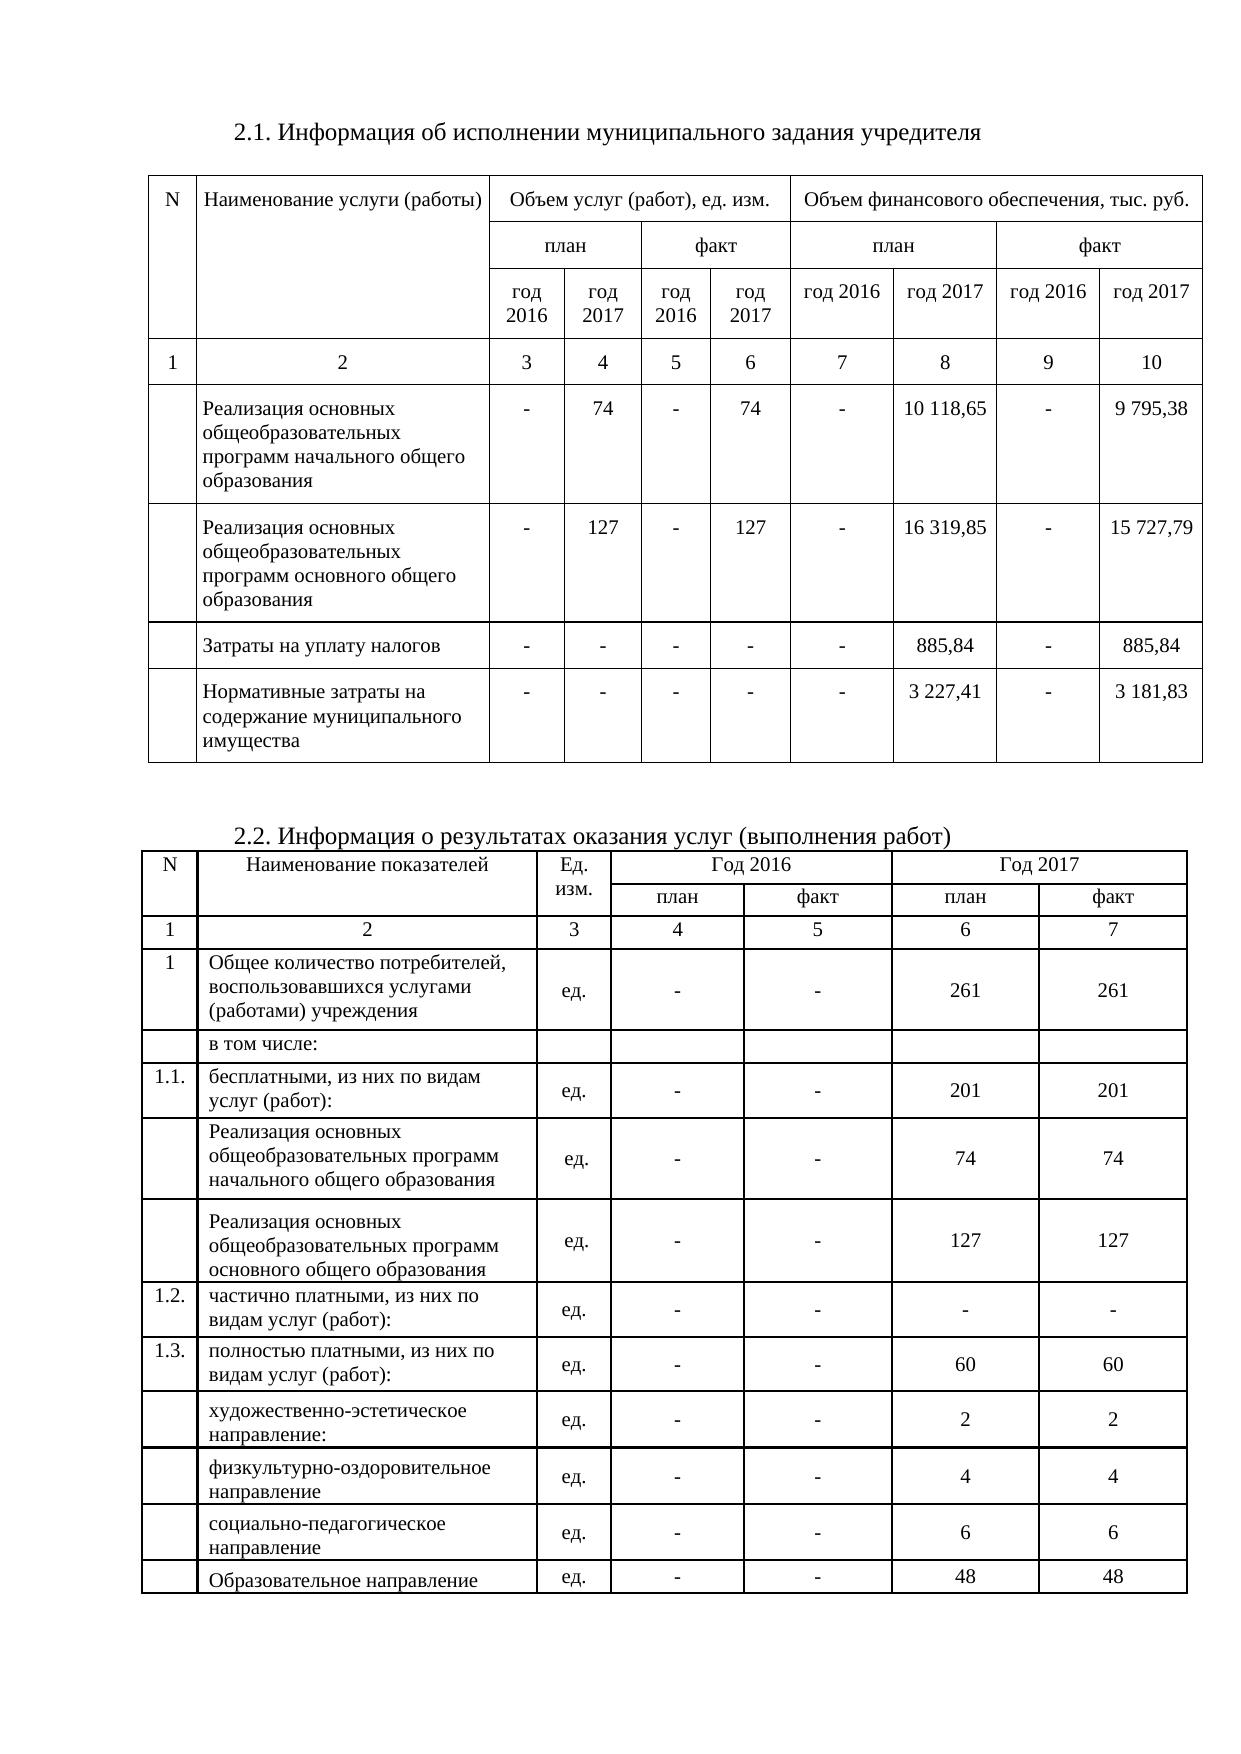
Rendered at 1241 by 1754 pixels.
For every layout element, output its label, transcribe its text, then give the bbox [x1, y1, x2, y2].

table_cell [745, 1031, 891, 1062]
table_cell - [612, 950, 743, 1029]
table_cell год 2016 [791, 269, 893, 338]
table_cell год 2016 [490, 269, 564, 338]
table_cell 2 [893, 1392, 1038, 1446]
table_cell 1.2. [143, 1283, 196, 1336]
table_header Наименование услуги (работы) [197, 176, 489, 338]
table_cell социально-педагогическое направление [199, 1505, 536, 1559]
table_cell ед. [538, 1449, 610, 1503]
table_cell 9 [997, 339, 1099, 384]
table_cell [149, 504, 196, 621]
table_cell ед. [538, 1392, 610, 1446]
table_cell 74 [565, 385, 641, 503]
table_cell - [791, 385, 893, 503]
table_cell Общее количество потребителей, воспользовавшихся услугами (работами) учреждения [199, 950, 536, 1029]
table_cell год 2016 [997, 269, 1099, 338]
table_cell - [642, 504, 710, 621]
table_cell - [745, 1338, 891, 1390]
table_cell 10 118,65 [894, 385, 996, 503]
table_cell - [745, 1392, 891, 1446]
table_cell факт [997, 222, 1202, 268]
table_cell ед. [538, 1283, 610, 1336]
table_cell [1040, 1031, 1186, 1062]
table_cell - [893, 1283, 1038, 1336]
table_cell - [791, 669, 893, 762]
table_header N [149, 176, 196, 338]
table_cell 3 [538, 917, 610, 948]
table_cell 201 [893, 1064, 1038, 1117]
table_cell [143, 1561, 196, 1592]
table_cell - [612, 1200, 743, 1281]
table_cell 7 [1040, 917, 1186, 948]
table_cell - [642, 669, 710, 762]
table_cell план [893, 885, 1038, 915]
table_cell 1 [149, 339, 196, 384]
table_cell частично платными, из них по видам услуг (работ): [199, 1283, 536, 1336]
table_cell 74 [711, 385, 790, 503]
table_cell - [791, 623, 893, 668]
table_header Год 2016 [612, 852, 891, 882]
table_cell [612, 1031, 743, 1062]
table_cell ед. [538, 1338, 610, 1390]
table_cell [143, 1200, 196, 1281]
text 2.2. Информация о результатах оказания услуг (выполнения работ) [177, 821, 1152, 849]
table_header N [143, 852, 196, 915]
table_cell год 2017 [1100, 269, 1202, 338]
table_cell [538, 1031, 610, 1062]
table_cell - [711, 623, 790, 668]
table_cell [149, 669, 196, 762]
table_cell - [1040, 1283, 1186, 1336]
table_cell год 2017 [565, 269, 641, 338]
table_cell - [612, 1449, 743, 1503]
table_cell 261 [1040, 950, 1186, 1029]
table_header Наименование показателей [199, 852, 536, 915]
table_cell 10 [1100, 339, 1202, 384]
table_cell 5 [642, 339, 710, 384]
table_cell - [791, 504, 893, 621]
table_cell 1.1. [143, 1064, 196, 1117]
table_cell 74 [1040, 1119, 1186, 1198]
table_cell [143, 1031, 196, 1062]
table_cell 1.3. [143, 1338, 196, 1390]
table_cell ед. [538, 950, 610, 1029]
table_cell [143, 1392, 196, 1446]
table_cell 4 [893, 1449, 1038, 1503]
table_cell [149, 623, 196, 668]
table_cell - [745, 1283, 891, 1336]
table_cell в том числе: [199, 1031, 536, 1062]
table_cell - [642, 623, 710, 668]
table_cell Нормативные затраты на содержание муниципального имущества [197, 669, 489, 762]
table_cell 15 727,79 [1100, 504, 1202, 621]
table_header Год 2017 [893, 852, 1186, 882]
table_cell 6 [711, 339, 790, 384]
table_cell - [711, 669, 790, 762]
table_cell год 2017 [711, 269, 790, 338]
table_cell - [612, 1338, 743, 1390]
table_cell бесплатными, из них по видам услуг (работ): [199, 1064, 536, 1117]
table_cell 6 [1040, 1505, 1186, 1559]
table_cell план [612, 885, 743, 915]
table_cell Реализация основных общеобразовательных программ основного общего образования [199, 1200, 536, 1281]
table_cell 1 [143, 950, 196, 1029]
table_cell 3 227,41 [894, 669, 996, 762]
table_cell 2 [1040, 1392, 1186, 1446]
table_cell Реализация основных общеобразовательных программ начального общего образования [199, 1119, 536, 1198]
table_cell - [997, 669, 1099, 762]
table_cell год 2016 [642, 269, 710, 338]
table_cell - [490, 385, 564, 503]
table_cell [143, 1449, 196, 1503]
table_cell - [745, 1449, 891, 1503]
table_cell - [642, 385, 710, 503]
table_cell факт [745, 885, 891, 915]
table_cell 3 [490, 339, 564, 384]
table_cell 127 [711, 504, 790, 621]
table_cell - [997, 504, 1099, 621]
table_cell 127 [893, 1200, 1038, 1281]
table_cell план [490, 222, 641, 268]
table_cell 3 181,83 [1100, 669, 1202, 762]
table_cell - [612, 1064, 743, 1117]
table_cell ед. [538, 1561, 610, 1592]
table_cell - [745, 1200, 891, 1281]
table_cell - [490, 669, 564, 762]
table_header Ед. изм. [538, 852, 610, 915]
table_cell 2 [199, 917, 536, 948]
table_cell 9 795,38 [1100, 385, 1202, 503]
table_cell - [745, 1119, 891, 1198]
table_cell физкультурно-оздоровительное направление [199, 1449, 536, 1503]
table_cell ед. [538, 1200, 610, 1281]
table_cell [893, 1031, 1038, 1062]
table_cell Затраты на уплату налогов [197, 623, 489, 668]
table_cell 261 [893, 950, 1038, 1029]
table_cell 74 [893, 1119, 1038, 1198]
table_cell 6 [893, 917, 1038, 948]
table_cell 60 [1040, 1338, 1186, 1390]
table_cell 48 [893, 1561, 1038, 1592]
table_cell факт [1040, 885, 1186, 915]
table_cell 127 [1040, 1200, 1186, 1281]
table_cell 60 [893, 1338, 1038, 1390]
table_cell - [612, 1392, 743, 1446]
table_cell 885,84 [1100, 623, 1202, 668]
table_cell 4 [565, 339, 641, 384]
table_cell 6 [893, 1505, 1038, 1559]
table_cell - [565, 669, 641, 762]
table_cell 8 [894, 339, 996, 384]
table_cell [143, 1505, 196, 1559]
table_cell [149, 385, 196, 503]
table_cell ед. [538, 1064, 610, 1117]
table_cell [143, 1119, 196, 1198]
table_cell - [490, 623, 564, 668]
table_cell факт [642, 222, 790, 268]
table_cell Реализация основных общеобразовательных программ начального общего образования [197, 385, 489, 503]
table_cell 885,84 [894, 623, 996, 668]
text 2.1. Информация об исполнении муниципального задания учредителя [177, 117, 1152, 146]
table_cell ед. [538, 1505, 610, 1559]
table_cell - [745, 1064, 891, 1117]
table_cell - [490, 504, 564, 621]
table_cell 1 [143, 917, 196, 948]
table_cell - [745, 1561, 891, 1592]
table_cell художественно-эстетическое направление: [199, 1392, 536, 1446]
table_header Объем финансового обеспечения, тыс. руб. [791, 176, 1202, 221]
table_cell - [997, 385, 1099, 503]
table_cell 127 [565, 504, 641, 621]
table_cell 4 [612, 917, 743, 948]
table_cell ед. [538, 1119, 610, 1198]
table_cell - [745, 950, 891, 1029]
table_cell - [612, 1283, 743, 1336]
table_cell - [997, 623, 1099, 668]
table_cell 201 [1040, 1064, 1186, 1117]
table_cell - [745, 1505, 891, 1559]
table_cell полностью платными, из них по видам услуг (работ): [199, 1338, 536, 1390]
table_cell - [612, 1119, 743, 1198]
table_header Объем услуг (работ), ед. изм. [490, 176, 790, 221]
table_cell 5 [745, 917, 891, 948]
table_cell 7 [791, 339, 893, 384]
table_cell - [612, 1505, 743, 1559]
table_cell Образовательное направление [199, 1561, 536, 1592]
table_cell план [791, 222, 996, 268]
table_cell 16 319,85 [894, 504, 996, 621]
table_cell - [612, 1561, 743, 1592]
table_cell 2 [197, 339, 489, 384]
table_cell 48 [1040, 1561, 1186, 1592]
table_cell - [565, 623, 641, 668]
table_cell год 2017 [894, 269, 996, 338]
table_cell Реализация основных общеобразовательных программ основного общего образования [197, 504, 489, 621]
table_cell 4 [1040, 1449, 1186, 1503]
